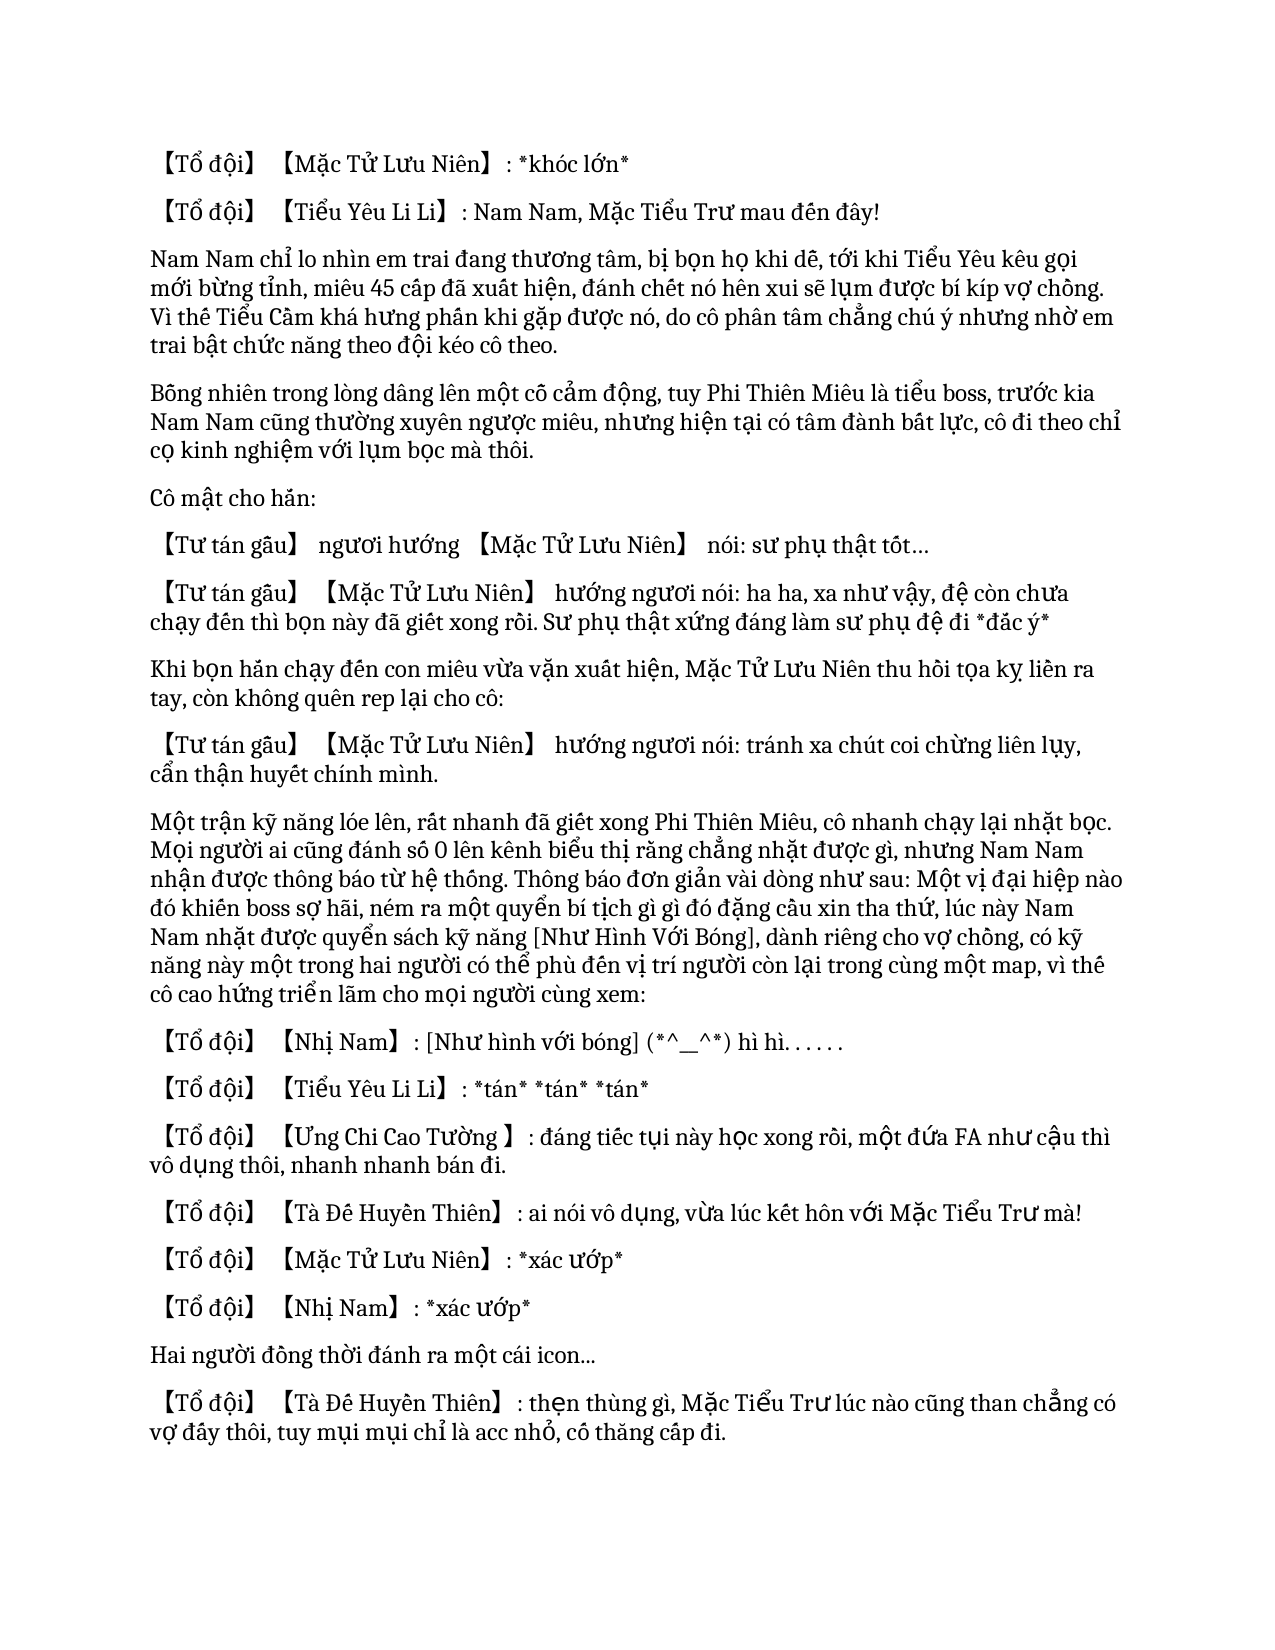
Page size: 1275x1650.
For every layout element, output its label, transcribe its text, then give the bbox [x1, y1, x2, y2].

text Nam Nam chỉ lo nhìn em trai đang thương tâm, bị bọn họ khi dễ, tới khi Tiểu Yêu kêu gọi mới bừng tỉnh, miêu 45 cấp đã xuất hiện, đánh chết nó hên xui sẽ lụm được bí kíp vợ chồng. Vì thế Tiểu Cầm khá hưng phấn khi gặp được nó, do cô phân tâm chẳng chú ý nhưng nhờ em trai bật chức năng theo đội kéo cô theo. [150, 245, 1125, 360]
text 【Tổ đội】【Nhị Nam】: [Như hình với bóng] (*^__^*) hì hì. . . . . . [150, 1027, 1125, 1056]
text 【Tổ đội】【Nhị Nam】: *xác ướp* [150, 1294, 1125, 1322]
text 【Tư tán gẫu】【Mặc Tử Lưu Niên】 hướng ngươi nói: ha ha, xa như vậy, đệ còn chưa chạy đến thì bọn này đã giết xong rồi. Sư phụ thật xứng đáng làm sư phụ đệ đi *đắc ý* [150, 579, 1125, 636]
text Khi bọn hắn chạy đến con miêu vừa vặn xuất hiện, Mặc Tử Lưu Niên thu hồi tọa kỵ liền ra tay, còn không quên rep lại cho cô: [150, 655, 1125, 712]
text Bỗng nhiên trong lòng dâng lên một cỗ cảm động, tuy Phi Thiên Miêu là tiểu boss, trước kia Nam Nam cũng thường xuyên ngược miêu, nhưng hiện tại có tâm đành bất lực, cô đi theo chỉ cọ kinh nghiệm với lụm bọc mà thôi. [150, 379, 1125, 465]
text Một trận kỹ năng lóe lên, rất nhanh đã giết xong Phi Thiên Miêu, cô nhanh chạy lại nhặt bọc. Mọi người ai cũng đánh số 0 lên kênh biểu thị rằng chẳng nhặt được gì, nhưng Nam Nam nhận được thông báo từ hệ thống. Thông báo đơn giản vài dòng như sau: Một vị đại hiệp nào đó khiến boss sợ hãi, ném ra một quyển bí tịch gì gì đó đặng cầu xin tha thứ, lúc này Nam Nam nhặt được quyển sách kỹ năng [Như Hình Với Bóng], dành riêng cho vợ chồng, có kỹ năng này một trong hai người có thể phù đến vị trí người còn lại trong cùng một map, vì thế cô cao hứng triển lãm cho mọi người cùng xem: [150, 807, 1125, 1009]
text Hai người đồng thời đánh ra một cái icon... [150, 1341, 1125, 1370]
text 【Tổ đội】【Mặc Tử Lưu Niên】: *xác ướp* [150, 1246, 1125, 1275]
text 【Tổ đội】【Tiểu Yêu Li Li】: Nam Nam, Mặc Tiểu Trư mau đến đây! [150, 197, 1125, 226]
text 【Tổ đội】【Tiểu Yêu Li Li】: *tán* *tán* *tán* [150, 1075, 1125, 1104]
text 【Tổ đội】【Mặc Tử Lưu Niên】: *khóc lớn* [150, 150, 1125, 179]
text 【Tổ đội】【Tà Đế Huyền Thiên】: ai nói vô dụng, vừa lúc kết hôn với Mặc Tiểu Trư mà! [150, 1199, 1125, 1227]
text Cô mật cho hắn: [150, 484, 1125, 512]
text 【Tổ đội】【Ưng Chi Cao Tường 】: đáng tiếc tụi này học xong rồi, một đứa FA như cậu thì vô dụng thôi, nhanh nhanh bán đi. [150, 1122, 1125, 1180]
text 【Tư tán gẫu】 ngươi hướng 【Mặc Tử Lưu Niên】 nói: sư phụ thật tốt… [150, 531, 1125, 560]
text 【Tư tán gẫu】【Mặc Tử Lưu Niên】 hướng ngươi nói: tránh xa chút coi chừng liên lụy, cẩn thận huyết chính mình. [150, 731, 1125, 789]
text 【Tổ đội】【Tà Đế Huyền Thiên】: thẹn thùng gì, Mặc Tiểu Trư lúc nào cũng than chẳng có vợ đấy thôi, tuy mụi mụi chỉ là acc nhỏ, cố thăng cấp đi. [150, 1389, 1125, 1446]
